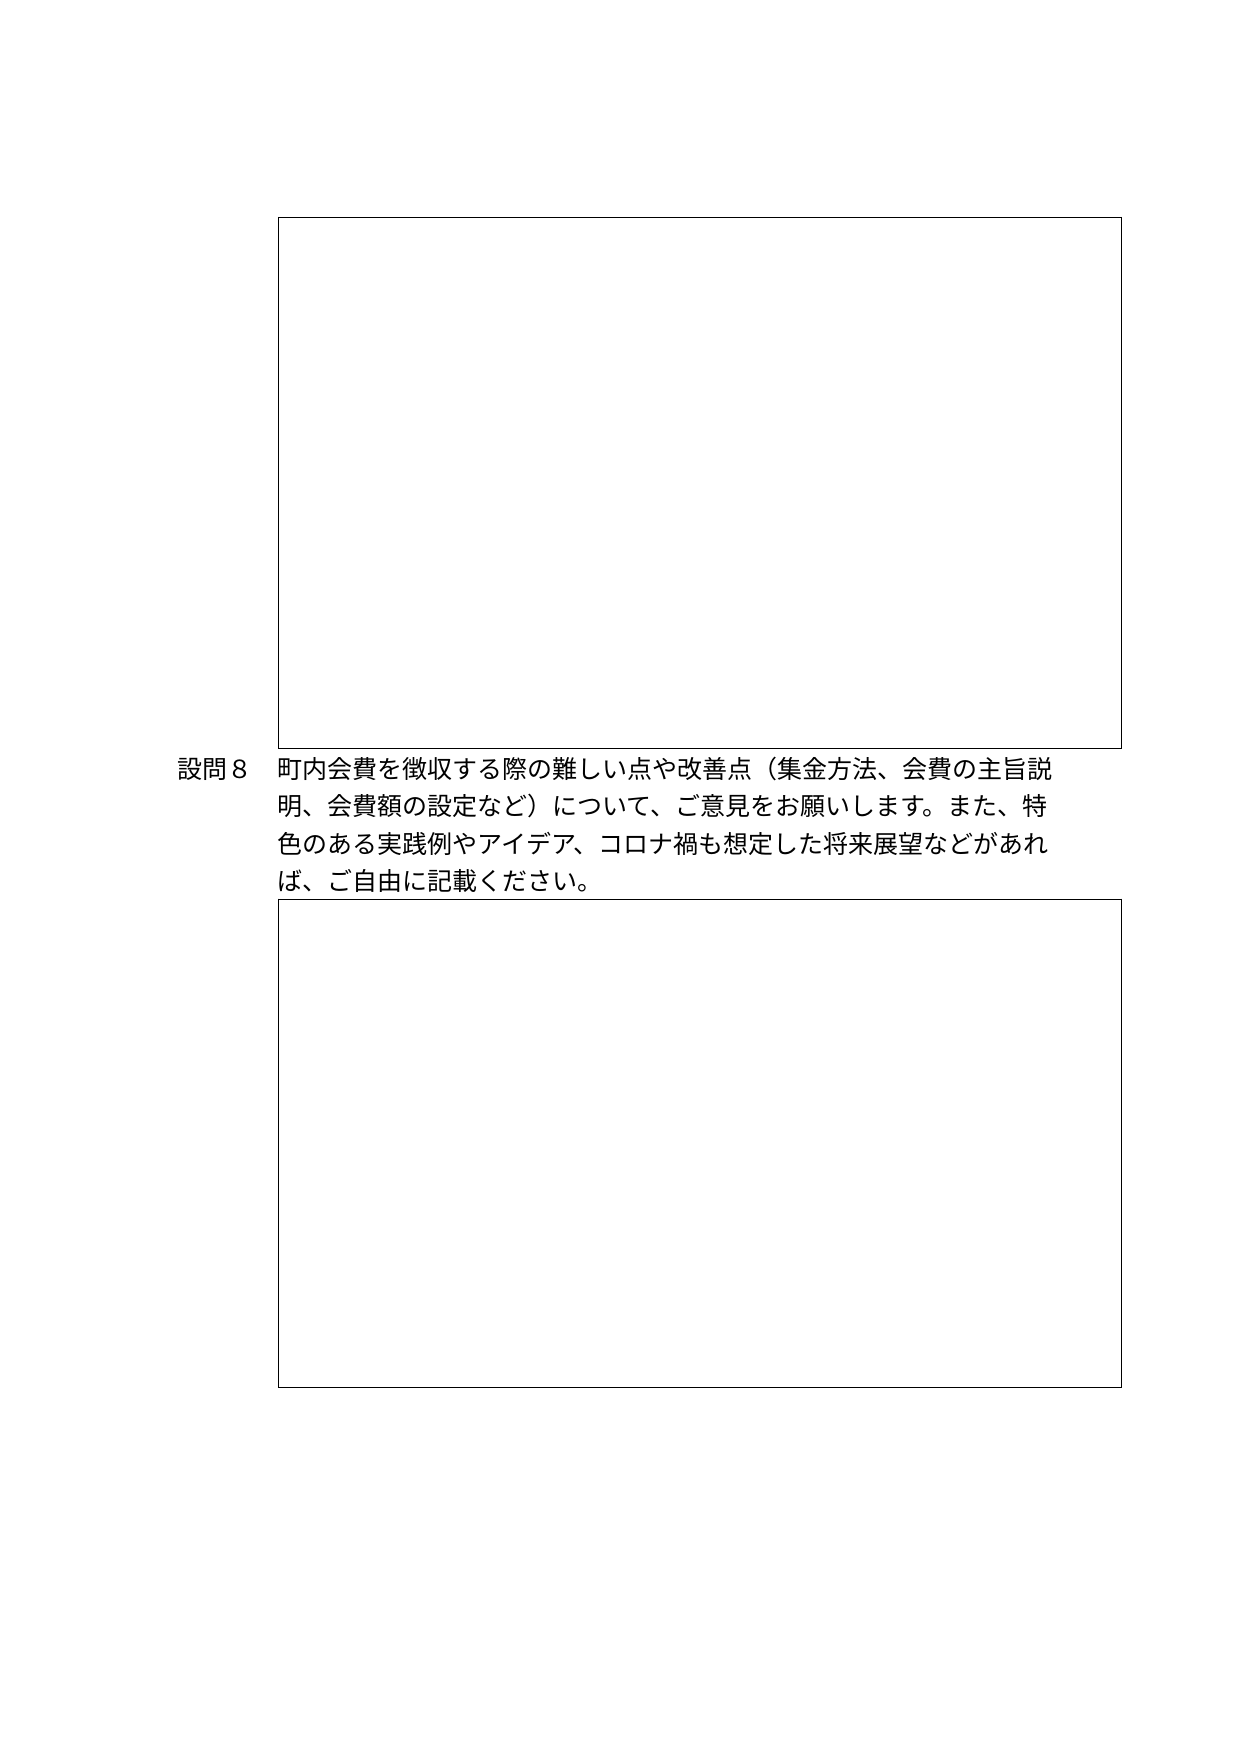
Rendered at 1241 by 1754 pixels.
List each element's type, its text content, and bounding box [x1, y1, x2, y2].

table_header [279, 218, 1121, 747]
text 設問８ 町内会費を徴収する際の難しい点や改善点（集金方法、会費の主旨説明、会費額の設定など）について、ご意見をお願いします。また、特色のある実践例やアイデア、コロナ禍も想定した将来展望などがあれば、ご自由に記載ください。 [177, 748, 1063, 898]
table_header [279, 900, 1121, 1387]
